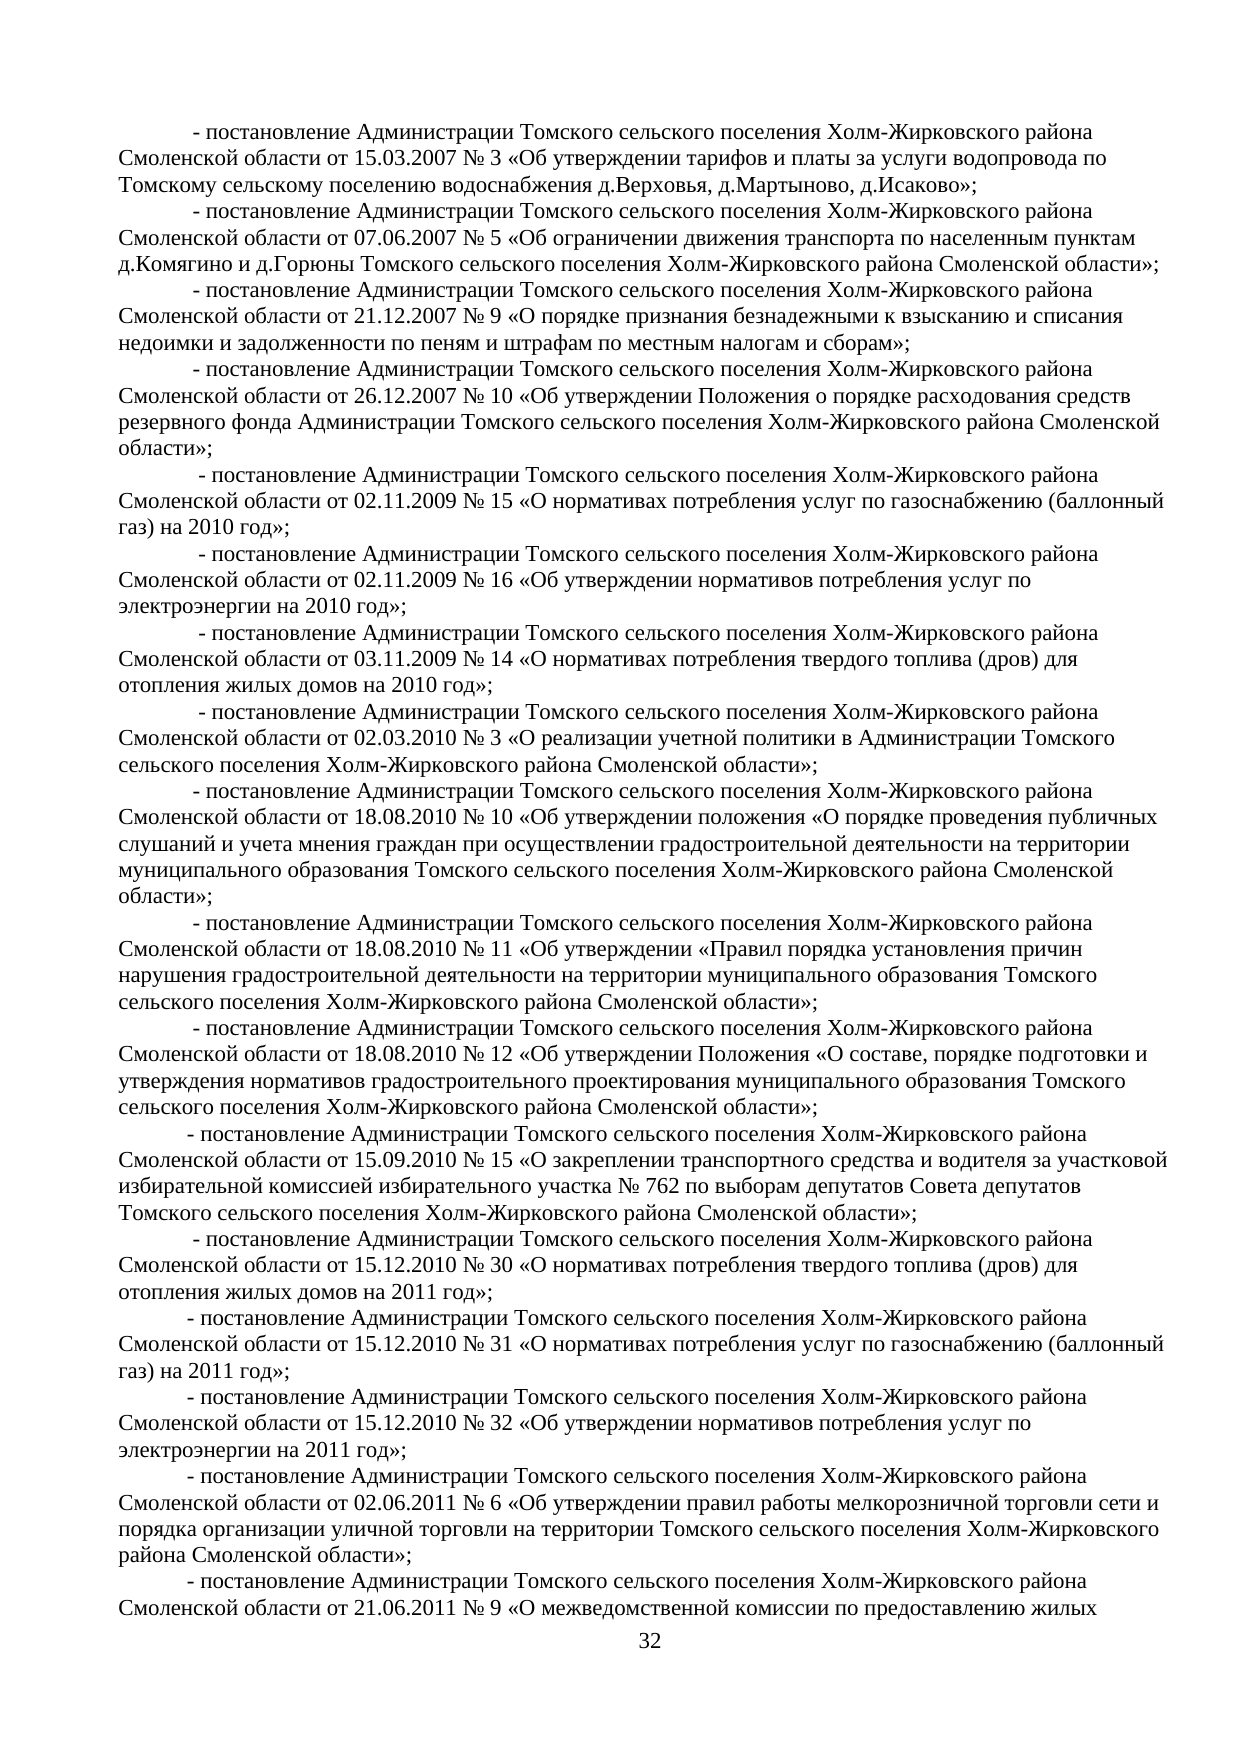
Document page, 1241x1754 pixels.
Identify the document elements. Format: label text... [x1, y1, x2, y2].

text - постановление Администрации Томского сельского поселения Холм-Жирковского района Смоленской области от 21.12.2007 № 9 «О порядке признания безнадежными к взысканию и списания недоимки и задолженности по пеням и штрафам по местным налогам и сборам»; [118, 276, 1181, 355]
text - постановление Администрации Томского сельского поселения Холм-Жирковского района Смоленской области от 03.11.2009 № 14 «О нормативах потребления твердого топлива (дров) для отопления жилых домов на 2010 год»; [118, 619, 1181, 698]
text - постановление Администрации Томского сельского поселения Холм-Жирковского района Смоленской области от 15.12.2010 № 31 «О нормативах потребления услуг по газоснабжению (баллонный газ) на 2011 год»; [118, 1304, 1181, 1383]
text - постановление Администрации Томского сельского поселения Холм-Жирковского района Смоленской области от 07.06.2007 № 5 «Об ограничении движения транспорта по населенным пунктам д.Комягино и д.Горюны Томского сельского поселения Холм-Жирковского района Смоленской области»; [118, 197, 1181, 276]
text - постановление Администрации Томского сельского поселения Холм-Жирковского района Смоленской области от 15.03.2007 № 3 «Об утверждении тарифов и платы за услуги водопровода по Томскому сельскому поселению водоснабжения д.Верховья, д.Мартыново, д.Исаково»; [118, 118, 1181, 197]
text - постановление Администрации Томского сельского поселения Холм-Жирковского района Смоленской области от 15.12.2010 № 30 «О нормативах потребления твердого топлива (дров) для отопления жилых домов на 2011 год»; [118, 1225, 1181, 1304]
text - постановление Администрации Томского сельского поселения Холм-Жирковского района Смоленской области от 15.12.2010 № 32 «Об утверждении нормативов потребления услуг по электроэнергии на 2011 год»; [118, 1383, 1181, 1462]
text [118, 1568, 1181, 1620]
text - постановление Администрации Томского сельского поселения Холм-Жирковского района Смоленской области от 02.03.2010 № 3 «О реализации учетной политики в Администрации Томского сельского поселения Холм-Жирковского района Смоленской области»; [118, 698, 1181, 777]
text - постановление Администрации Томского сельского поселения Холм-Жирковского района Смоленской области от 26.12.2007 № 10 «Об утверждении Положения о порядке расходования средств резервного фонда Администрации Томского сельского поселения Холм-Жирковского района Смоленской области»; [118, 355, 1181, 461]
text - постановление Администрации Томского сельского поселения Холм-Жирковского района Смоленской области от 15.09.2010 № 15 «О закреплении транспортного средства и водителя за участковой избирательной комиссией избирательного участка № 762 по выборам депутатов Совета депутатов Томского сельского поселения Холм-Жирковского района Смоленской области»; [118, 1119, 1181, 1225]
text - постановление Администрации Томского сельского поселения Холм-Жирковского района Смоленской области от 02.06.2011 № 6 «Об утверждении правил работы мелкорозничной торговли сети и порядка организации уличной торговли на территории Томского сельского поселения Холм-Жирковского района Смоленской области»; [118, 1462, 1181, 1568]
text - постановление Администрации Томского сельского поселения Холм-Жирковского района Смоленской области от 18.08.2010 № 10 «Об утверждении положения «О порядке проведения публичных слушаний и учета мнения граждан при осуществлении градостроительной деятельности на территории муниципального образования Томского сельского поселения Холм-Жирковского района Смоленской области»; [118, 777, 1181, 909]
text - постановление Администрации Томского сельского поселения Холм-Жирковского района Смоленской области от 02.11.2009 № 16 «Об утверждении нормативов потребления услуг по электроэнергии на 2010 год»; [118, 540, 1181, 619]
text - постановление Администрации Томского сельского поселения Холм-Жирковского района Смоленской области от 18.08.2010 № 12 «Об утверждении Положения «О составе, порядке подготовки и утверждения нормативов градостроительного проектирования муниципального образования Томского сельского поселения Холм-Жирковского района Смоленской области»; [118, 1014, 1181, 1119]
text - постановление Администрации Томского сельского поселения Холм-Жирковского района Смоленской области от 02.11.2009 № 15 «О нормативах потребления услуг по газоснабжению (баллонный газ) на 2010 год»; [118, 461, 1181, 540]
text - постановление Администрации Томского сельского поселения Холм-Жирковского района Смоленской области от 18.08.2010 № 11 «Об утверждении «Правил порядка установления причин нарушения градостроительной деятельности на территории муниципального образования Томского сельского поселения Холм-Жирковского района Смоленской области»; [118, 909, 1181, 1014]
